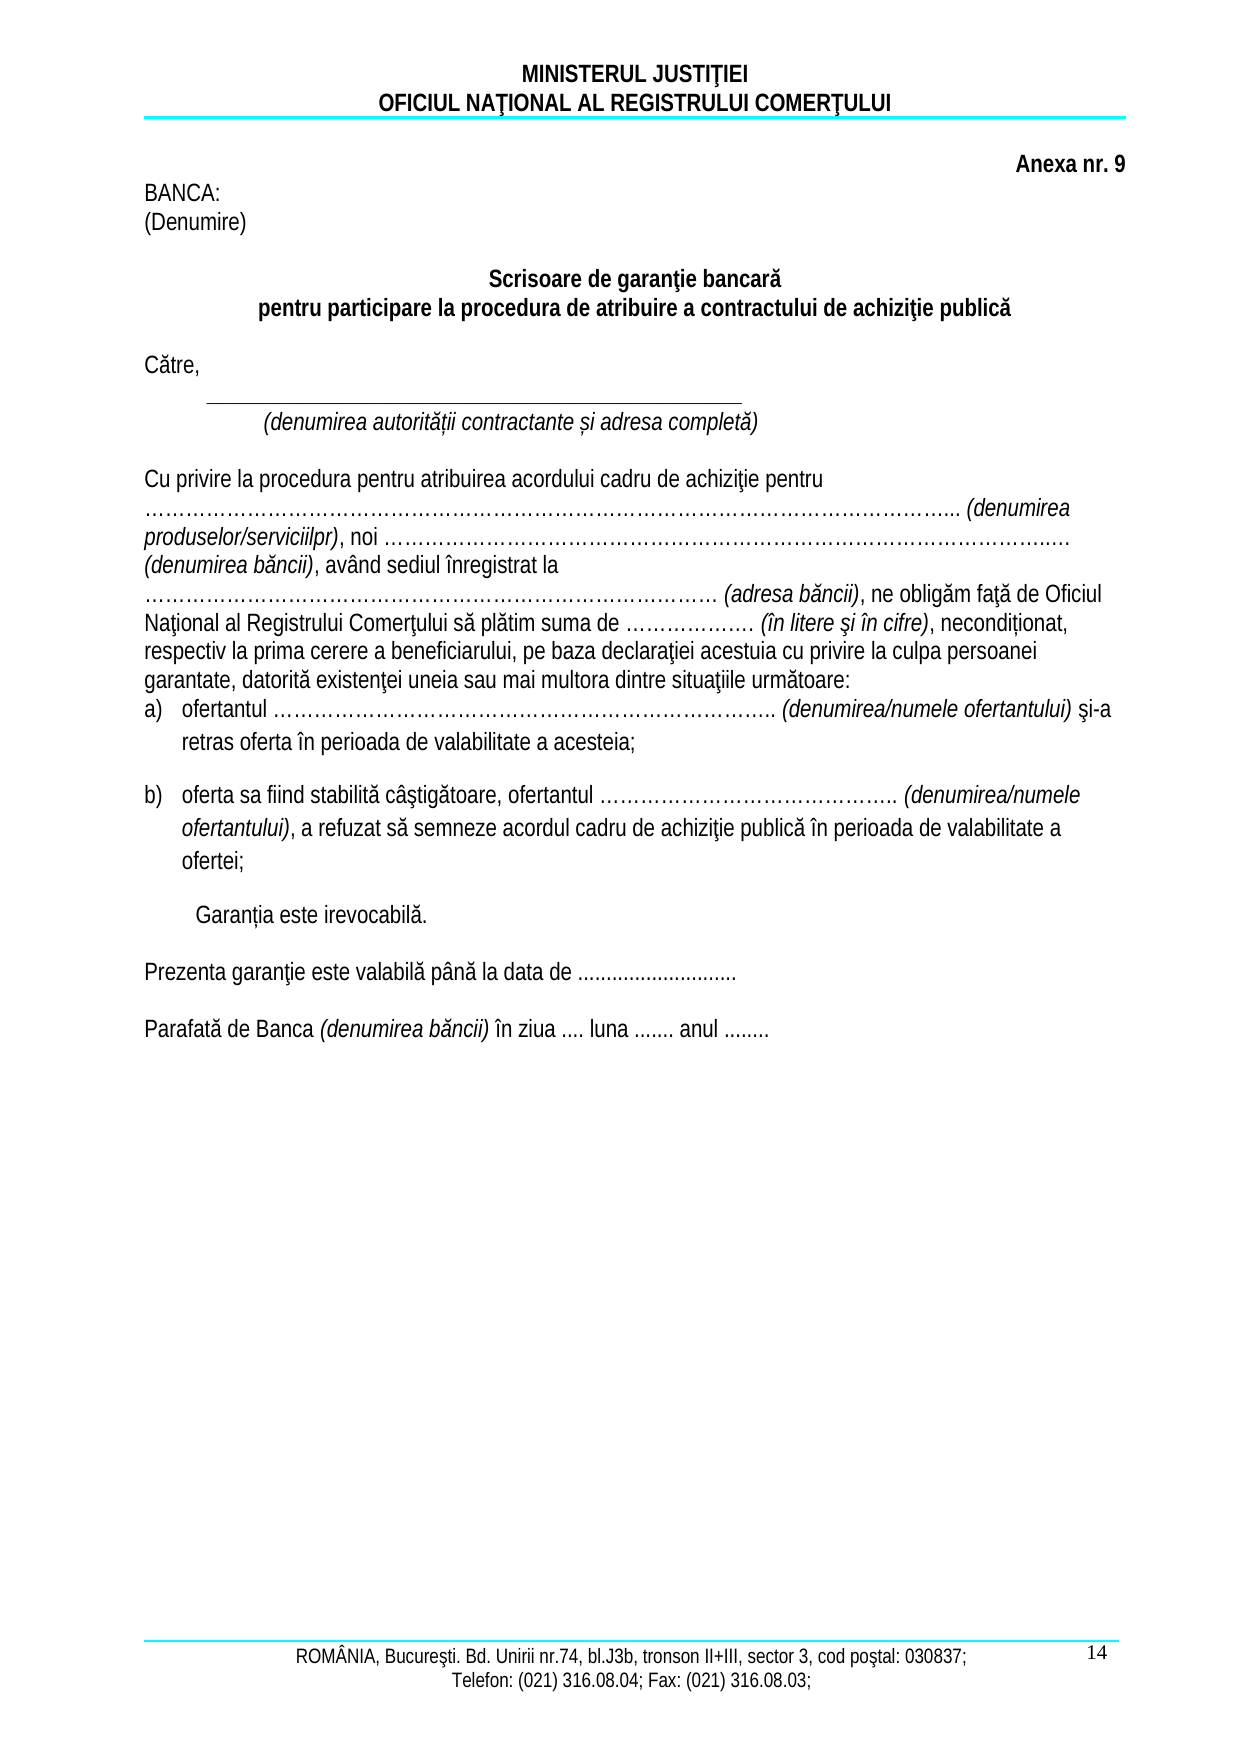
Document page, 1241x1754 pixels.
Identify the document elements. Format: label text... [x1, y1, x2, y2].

list oferta sa fiind stabilită câştigătoare, ofertantul …………………………………….. (denumirea/numele ofertantului), a refuzat să semneze acordul cadru de achiziţie publică în perioada de valabilitate a ofertei; [144, 780, 1126, 875]
text Cu privire la procedura pentru atribuirea acordului cadru de achiziţie pentru ………………………………………………………………………………………………………... (denumirea produselor/serviciilpr), noi ……………………………………………………………………………………..… (denumirea băncii), având sediul înregistrat la ………………………………………………………………………… (adresa băncii), ne obligăm faţă de Oficiul Naţional al Registrului Comerţului să plătim suma de ………………. (în litere şi în cifre), necondiționat, respectiv la prima cerere a beneficiarului, pe baza declaraţiei acestuia cu privire la culpa persoanei garantate, datorită existenţei uneia sau mai multora dintre situaţiile următoare: [144, 464, 1126, 693]
text Prezenta garanţie este valabilă până la data de ............................ [144, 957, 1126, 986]
text Scrisoare de garanţie bancară [144, 264, 1126, 292]
text Garanția este irevocabilă. [144, 900, 1126, 928]
list ofertantul ……………………………………………………………….. (denumirea/numele ofertantului) şi-a retras oferta în perioada de valabilitate a acesteia; [144, 693, 1126, 755]
text (denumirea autorității contractante și adresa completă) [144, 407, 1126, 436]
text BANCA: [144, 178, 1126, 207]
text _______________________________________________ [144, 378, 1126, 407]
text Parafată de Banca (denumirea băncii) în ziua .... luna ....... anul ........ [144, 1014, 1126, 1043]
text pentru participare la procedura de atribuire a contractului de achiziţie publică [144, 292, 1126, 321]
text Către, [144, 350, 1126, 378]
text (Denumire) [144, 207, 1126, 235]
text Anexa nr. 9 [144, 149, 1126, 178]
